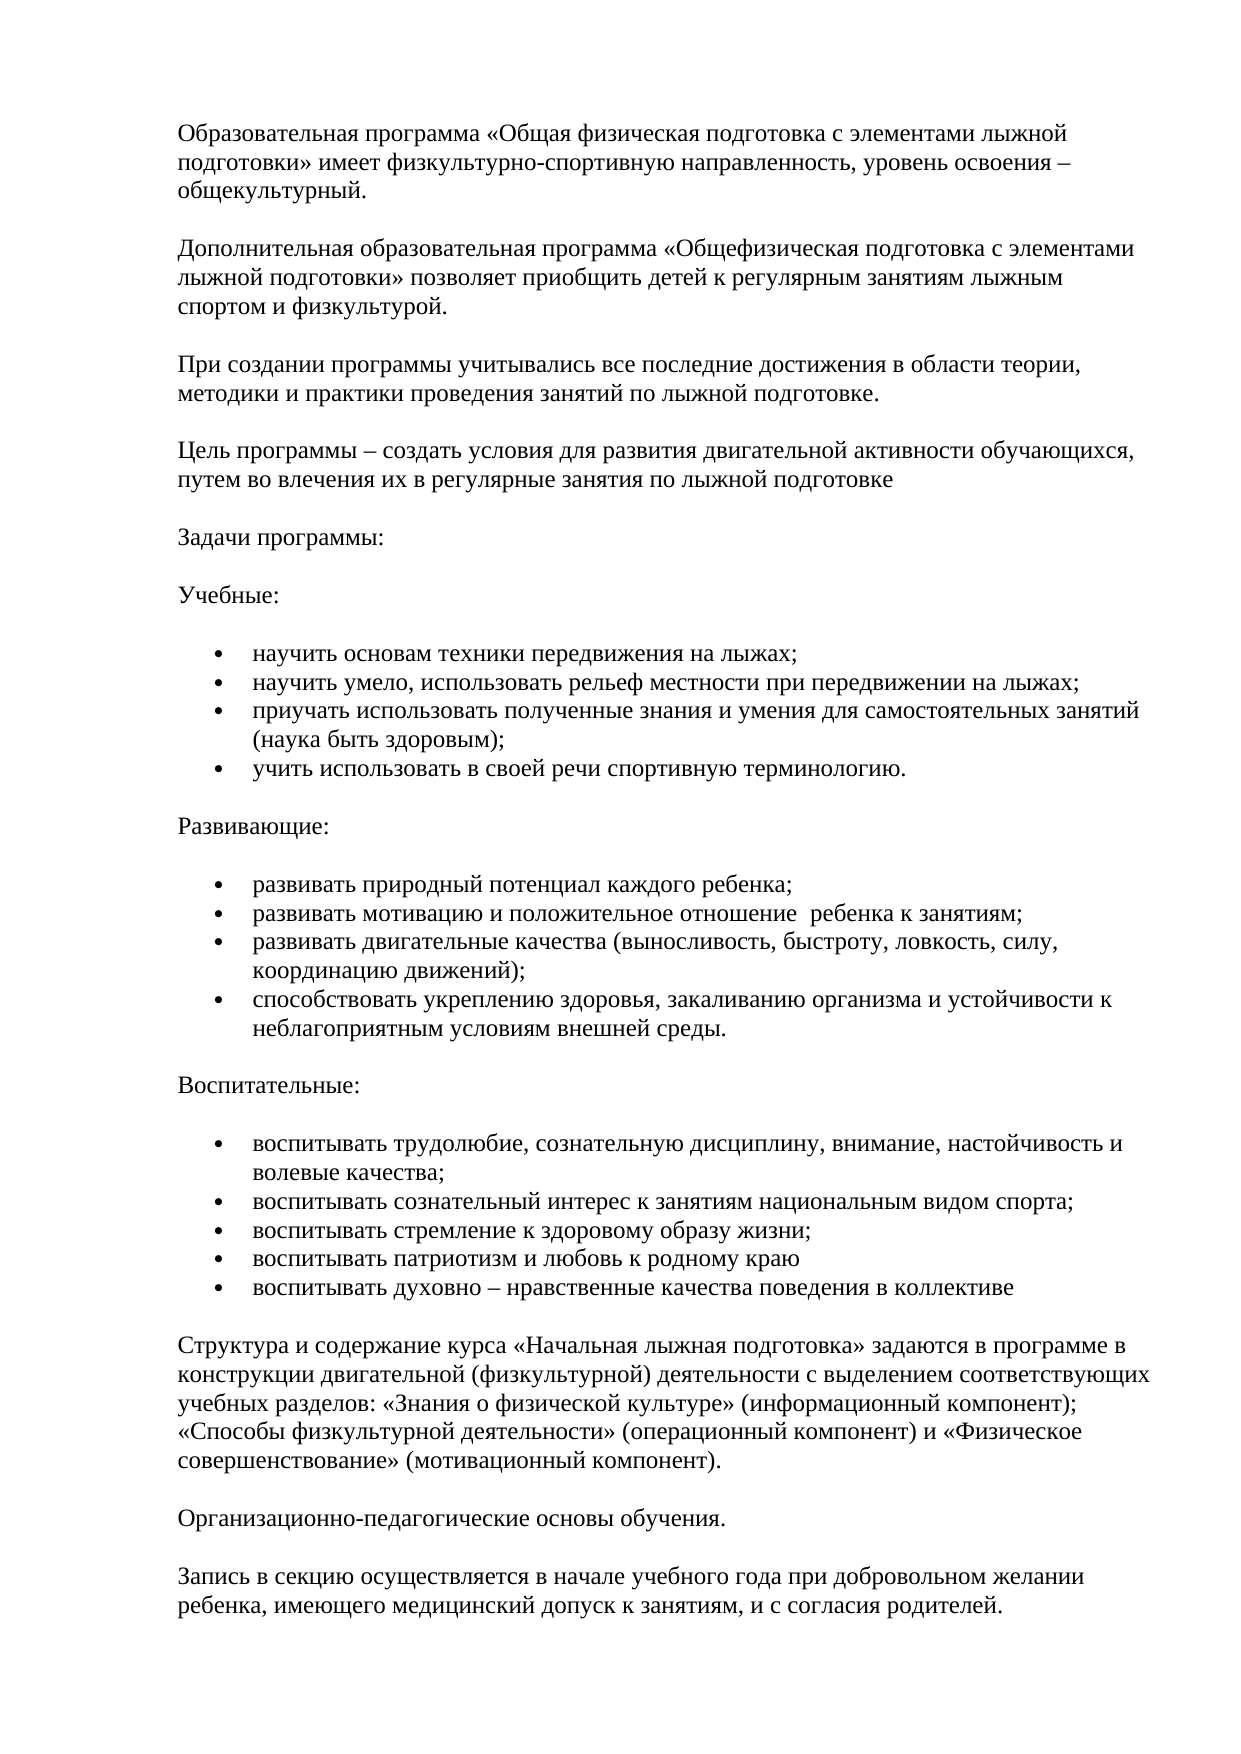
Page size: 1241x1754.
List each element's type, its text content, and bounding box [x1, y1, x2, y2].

text Организационно-педагогические основы обучения. [177, 1503, 1152, 1532]
text При создании программы учитывались все последние достижения в области теории, методики и практики проведения занятий по лыжной подготовке. [177, 349, 1152, 406]
text Учебные: [177, 580, 1152, 609]
text Воспитательные: [177, 1071, 1152, 1099]
text Дополнительная образовательная программа «Общефизическая подготовка с элементами лыжной подготовки» позволяет приобщить детей к регулярным занятиям лыжным спортом и физкультурой. [177, 233, 1152, 320]
text Задачи программы: [177, 522, 1152, 551]
list учить использовать в своей речи спортивную терминологию. [215, 753, 1152, 782]
list воспитывать стремление к здоровому образу жизни; [215, 1215, 1152, 1243]
list научить основам техники передвижения на лыжах; [215, 638, 1152, 667]
list развивать природный потенциал каждого ребенка; [215, 869, 1152, 898]
list воспитывать трудолюбие, сознательную дисциплину, внимание, настойчивость и волевые качества; [215, 1128, 1152, 1186]
text Запись в секцию осуществляется в начале учебного года при добровольном желании ребенка, имеющего медицинский допуск к занятиям, и с согласия родителей. [177, 1561, 1152, 1618]
list воспитывать духовно – нравственные качества поведения в коллективе [215, 1272, 1152, 1301]
list способствовать укреплению здоровья, закаливанию организма и устойчивости к неблагоприятным условиям внешней среды. [215, 984, 1152, 1041]
list воспитывать патриотизм и любовь к родному краю [215, 1243, 1152, 1272]
list приучать использовать полученные знания и умения для самостоятельных занятий (наука быть здоровым); [215, 696, 1152, 753]
text Структура и содержание курса «Начальная лыжная подготовка» задаются в программе в конструкции двигательной (физкультурной) деятельности с выделением соответствующих учебных разделов: «Знания о физической культуре» (информационный компонент); «Способы физкультурной деятельности» (операционный компонент) и «Физическое совершенствование» (мотивационный компонент). [177, 1330, 1152, 1474]
list научить умело, использовать рельеф местности при передвижении на лыжах; [215, 667, 1152, 696]
list воспитывать сознательный интерес к занятиям национальным видом спорта; [215, 1186, 1152, 1215]
list развивать двигательные качества (выносливость, быстроту, ловкость, силу, координацию движений); [215, 926, 1152, 984]
text Развивающие: [177, 811, 1152, 840]
text Образовательная программа «Общая физическая подготовка с элементами лыжной подготовки» имеет физкультурно-спортивную направленность, уровень освоения – общекультурный. [177, 118, 1152, 204]
list развивать мотивацию и положительное отношение ребенка к занятиям; [215, 898, 1152, 926]
text Цель программы – создать условия для развития двигательной активности обучающихся, путем во влечения их в регулярные занятия по лыжной подготовке [177, 436, 1152, 493]
